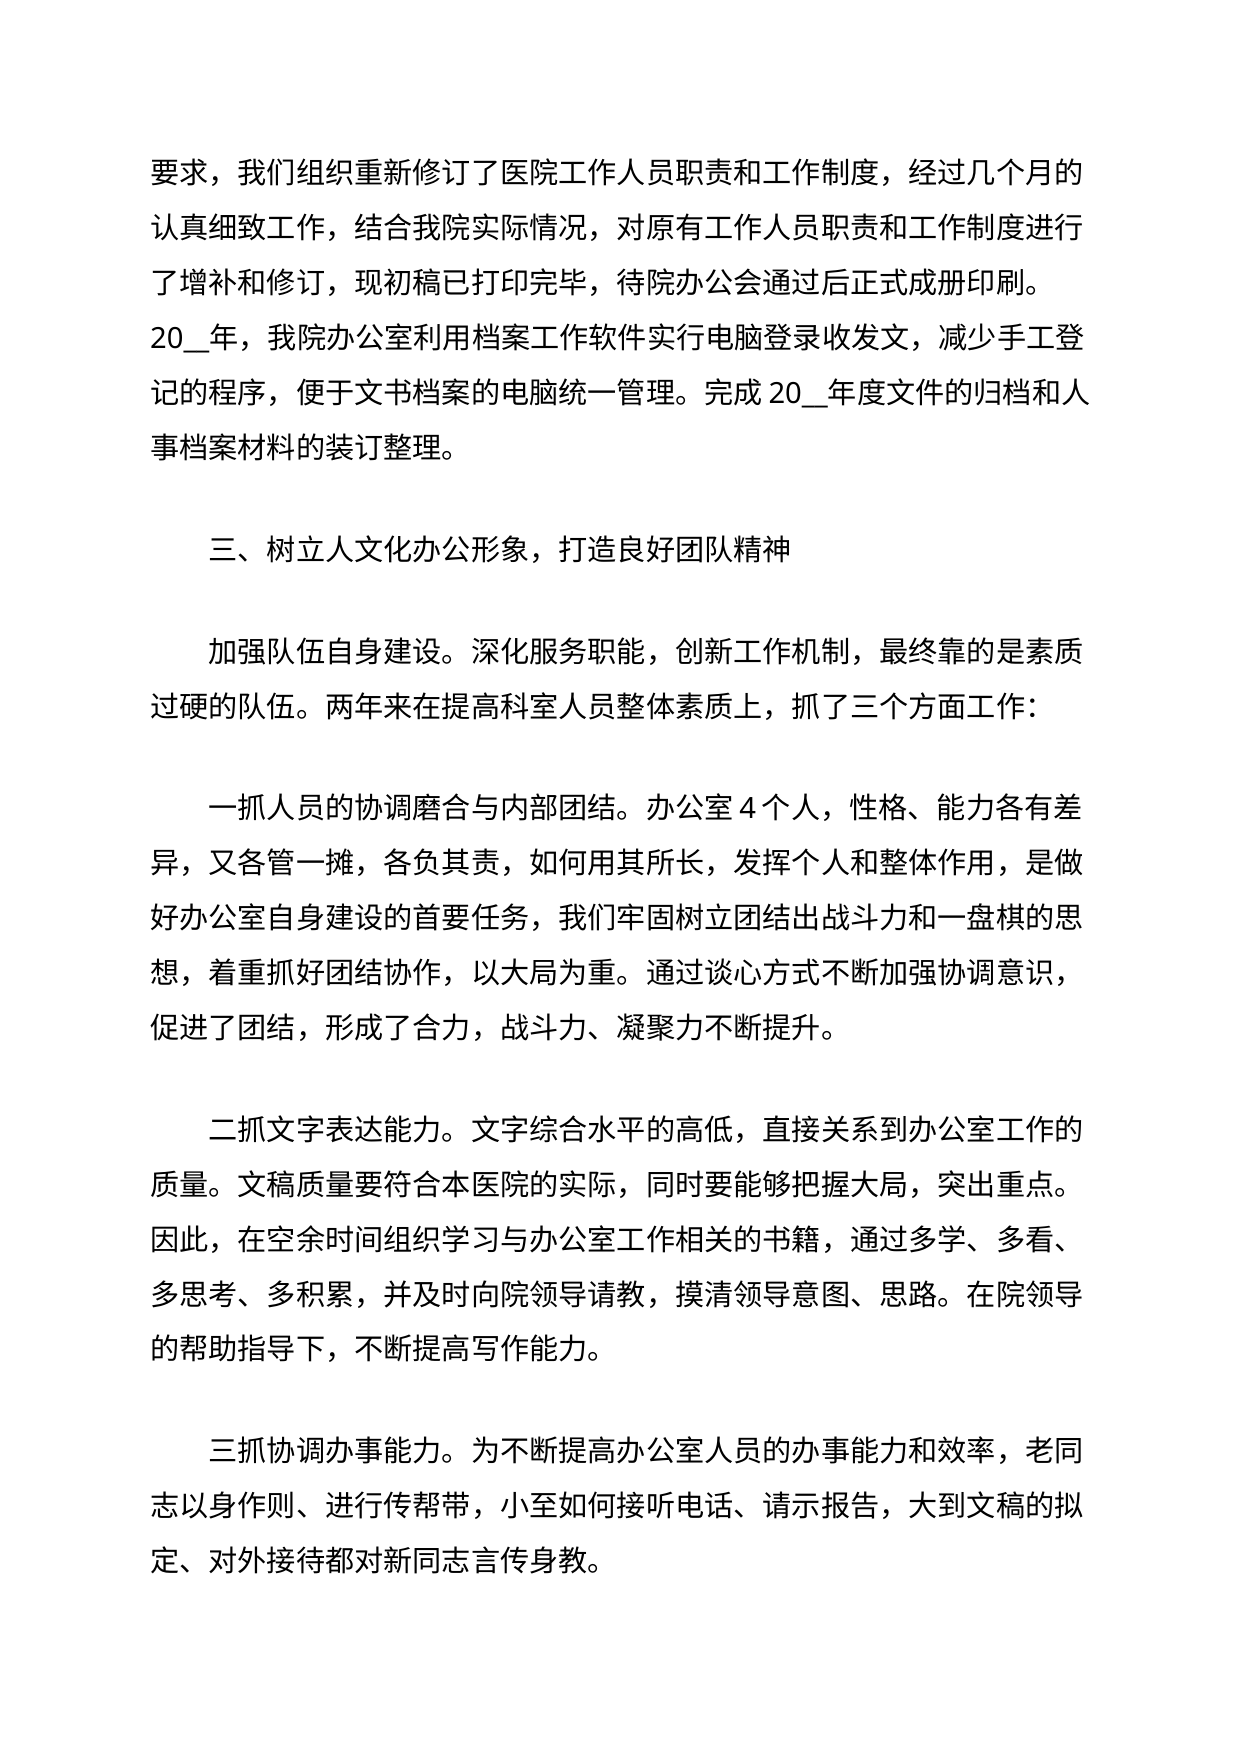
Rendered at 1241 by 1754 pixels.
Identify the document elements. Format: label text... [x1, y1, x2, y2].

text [150, 150, 1090, 467]
text 一抓人员的协调磨合与内部团结。办公室4个人，性格、能力各有差异，又各管一摊，各负其责，如何用其所长，发挥个人和整体作用，是做好办公室自身建设的首要任务，我们牢固树立团结出战斗力和一盘棋的思想，着重抓好团结协作，以大局为重。通过谈心方式不断加强协调意识，促进了团结，形成了合力，战斗力、凝聚力不断提升。 [150, 785, 1090, 1047]
text 加强队伍自身建设。深化服务职能，创新工作机制，最终靠的是素质过硬的队伍。两年来在提高科室人员整体素质上，抓了三个方面工作： [150, 628, 1090, 725]
text 二抓文字表达能力。文字综合水平的高低，直接关系到办公室工作的质量。文稿质量要符合本医院的实际，同时要能够把握大局，突出重点。因此，在空余时间组织学习与办公室工作相关的书籍，通过多学、多看、多思考、多积累，并及时向院领导请教，摸清领导意图、思路。在院领导的帮助指导下，不断提高写作能力。 [150, 1106, 1090, 1368]
text 三、树立人文化办公形象，打造良好团队精神 [150, 526, 1090, 569]
text 三抓协调办事能力。为不断提高办公室人员的办事能力和效率，老同志以身作则、进行传帮带，小至如何接听电话、请示报告，大到文稿的拟定、对外接待都对新同志言传身教。 [150, 1428, 1090, 1580]
